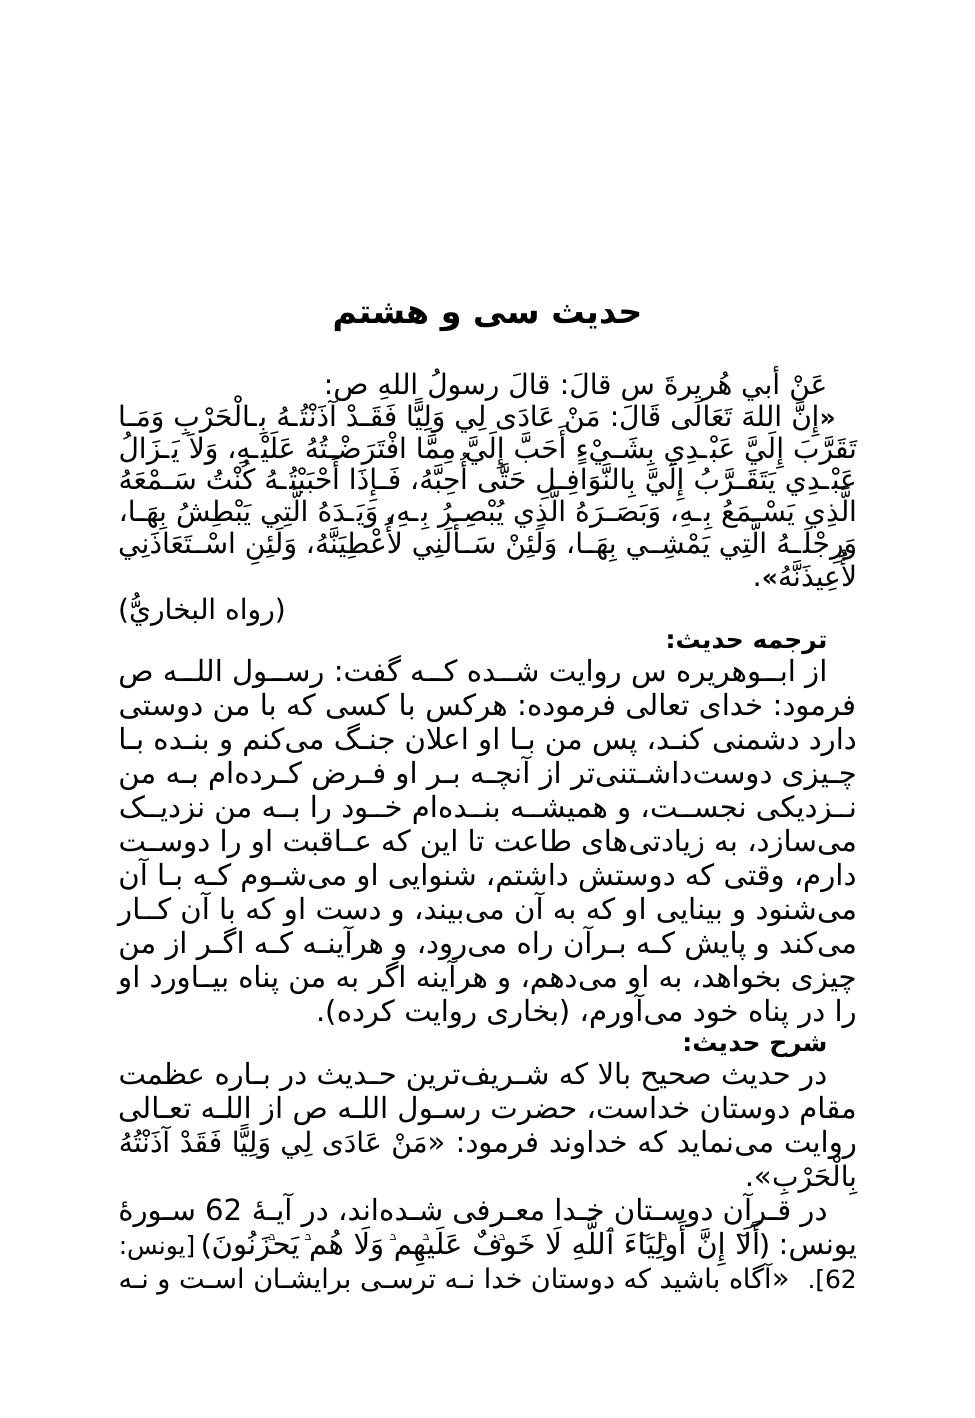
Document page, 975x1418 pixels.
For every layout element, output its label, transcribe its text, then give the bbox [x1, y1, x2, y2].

text در حدیث صحیح بالا که شریف‌ترین حدیث در باره عظمت مقام دوستان خداست، حضرت رسول الله ص از الله تعالی روایت می‌نماید که خداوند فرمود: «مَنْ عَادَى لِي وَلِيًّا فَقَدْ آذَنْتُهُ بِالْحَرْبِ». [118, 1057, 857, 1193]
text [118, 1193, 857, 1295]
text حدیث سی و هشتم [118, 293, 857, 331]
text (رواه البخاريُّ) [118, 593, 857, 626]
text «إِنَّ اللهَ تَعَالَى قَالَ: مَنْ عَادَى لِي وَلِيًّا فَقَدْ آذَنْتُهُ بِالْحَرْبِ وَمَا تَقَرَّبَ إِلَيَّ عَبْدِي بِشَيْءٍ أَحَبَّ إِلَيَّ مِمَّا افْتَرَضْتُهُ عَلَيْهِ، وَلاَ يَزَالُ عَبْدِي يَتَقَرَّبُ إِلَيَّ بِالنَّوَافِلِ حَتَّى أُحِبَّهُ، فَإِذَا أَحْبَبْتُهُ كُنْتُ سَمْعَهُ الَّذِي يَسْمَعُ بِهِ، وَبَصَرَهُ الَّذِي يُبْصِرُ بِهِ، وَيَدَهُ الَّتِي يَبْطِشُ بِهَا، وَرِجْلَهُ الَّتِي يَمْشِي بِهَا، وَلَئِنْ سَأَلَنِي لأَُعْطِيَنَّهُ، وَلَئِنِ اسْتَعَاذَنِي لأَُعِيذَنَّهُ». [118, 401, 857, 593]
text عَنْ أبي هُريرةَ س قالَ: قالَ رسولُ اللهِ ص: [118, 368, 857, 401]
text شرح حدیث: [118, 1028, 857, 1057]
text از ابوهریره س روایت شده که گفت: رسول الله ص فرمود: خدای تعالی فرموده: هرکس با کسی که با من دوستی دارد دشمنی کند، پس من با او اعلان جنگ می‌کنم و بنده با چیزی دوست‌داشتنی‌تر از آنچه بر او فرض کرده‌ام به من نزدیکی نجست، و همیشه بنده‌ام خود را به من نزدیک می‌سازد، به زیادتی‌های طاعت تا این که عاقبت او را دوست دارم، وقتی که دوستش داشتم، شنوایی او می‌شوم که با آن می‌شنود و بینایی او که به آن می‌بیند، و دست او که با آن کار می‌کند و پایش که برآن راه می‌رود، و هرآینه که اگر از من چیزی بخواهد، به او می‌دهم، و هرآینه اگر به من پناه بیاورد او را در پناه خود می‌آورم، (بخاری روایت کرده). [118, 655, 857, 1028]
text ترجمه حدیث: [118, 626, 857, 655]
